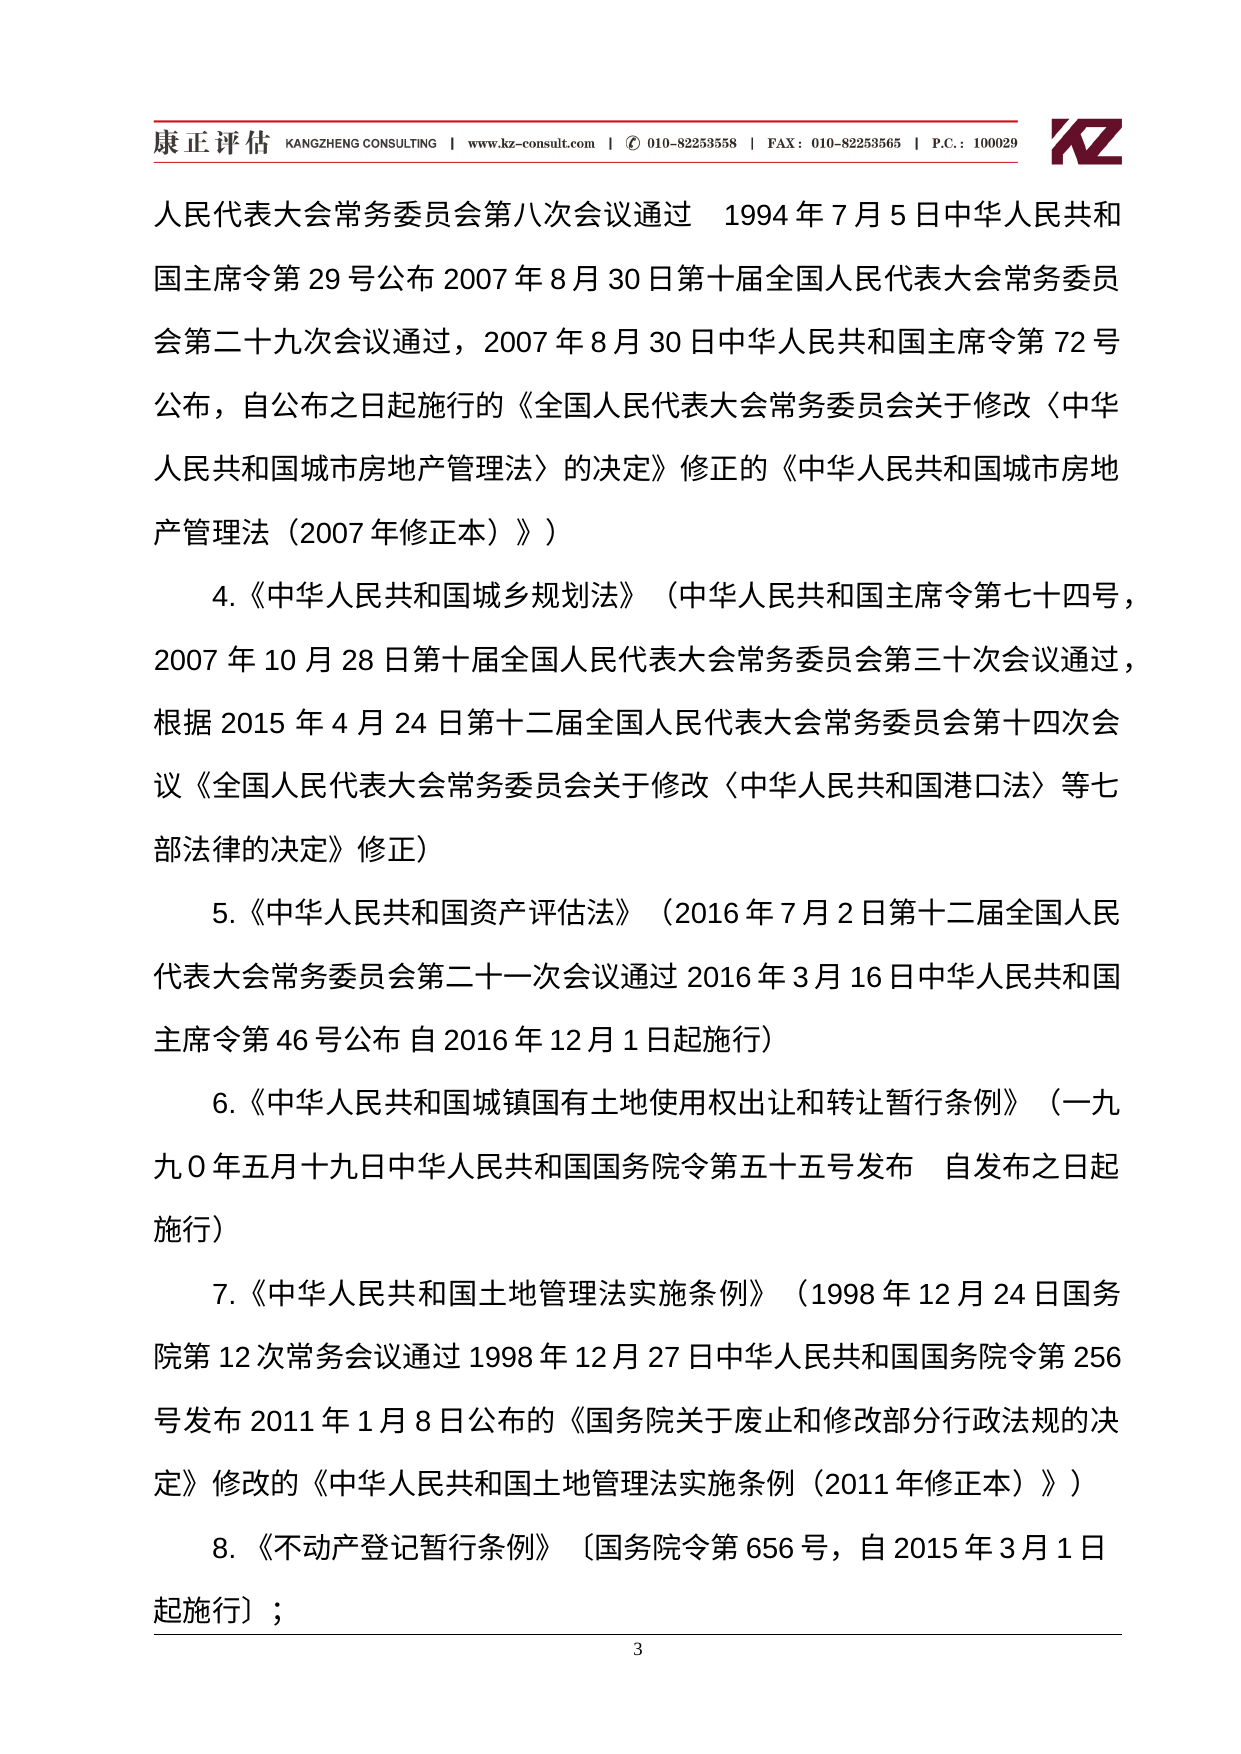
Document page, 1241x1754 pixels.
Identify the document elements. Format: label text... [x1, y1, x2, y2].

text 5.《中华人民共和国资产评估法》（2016年7月2日第十二届全国人民代表大会常务委员会第二十一次会议通过 2016年3月16日中华人民共和国主席令第46号公布 自2016年12月1日起施行） [153, 890, 1122, 1059]
picture [153, 118, 1122, 165]
text 4.《中华人民共和国城乡规划法》（中华人民共和国主席令第七十四号，2007 年 10 月 28 日第十届全国人民代表大会常务委员会第三十次会议通过，根据 2015 年 4 月 24 日第十二届全国人民代表大会常务委员会第十四次会议《全国人民代表大会常务委员会关于修改〈中华人民共和国港口法〉等七部法律的决定》修正） [153, 573, 1122, 869]
text 8. 《不动产登记暂行条例》〔国务院令第656号，自2015年3月1日起施行〕； [153, 1524, 1122, 1630]
text 7.《中华人民共和国土地管理法实施条例》（1998年12月24日国务院第12次常务会议通过 1998年12月27日中华人民共和国国务院令第256号发布 2011年1月8日公布的《国务院关于废止和修改部分行政法规的决定》修改的《中华人民共和国土地管理法实施条例（2011年修正本）》） [153, 1270, 1122, 1503]
text 6.《中华人民共和国城镇国有土地使用权出让和转让暂行条例》（一九九０年五月十九日中华人民共和国国务院令第五十五号发布 自发布之日起施行） [153, 1080, 1122, 1249]
